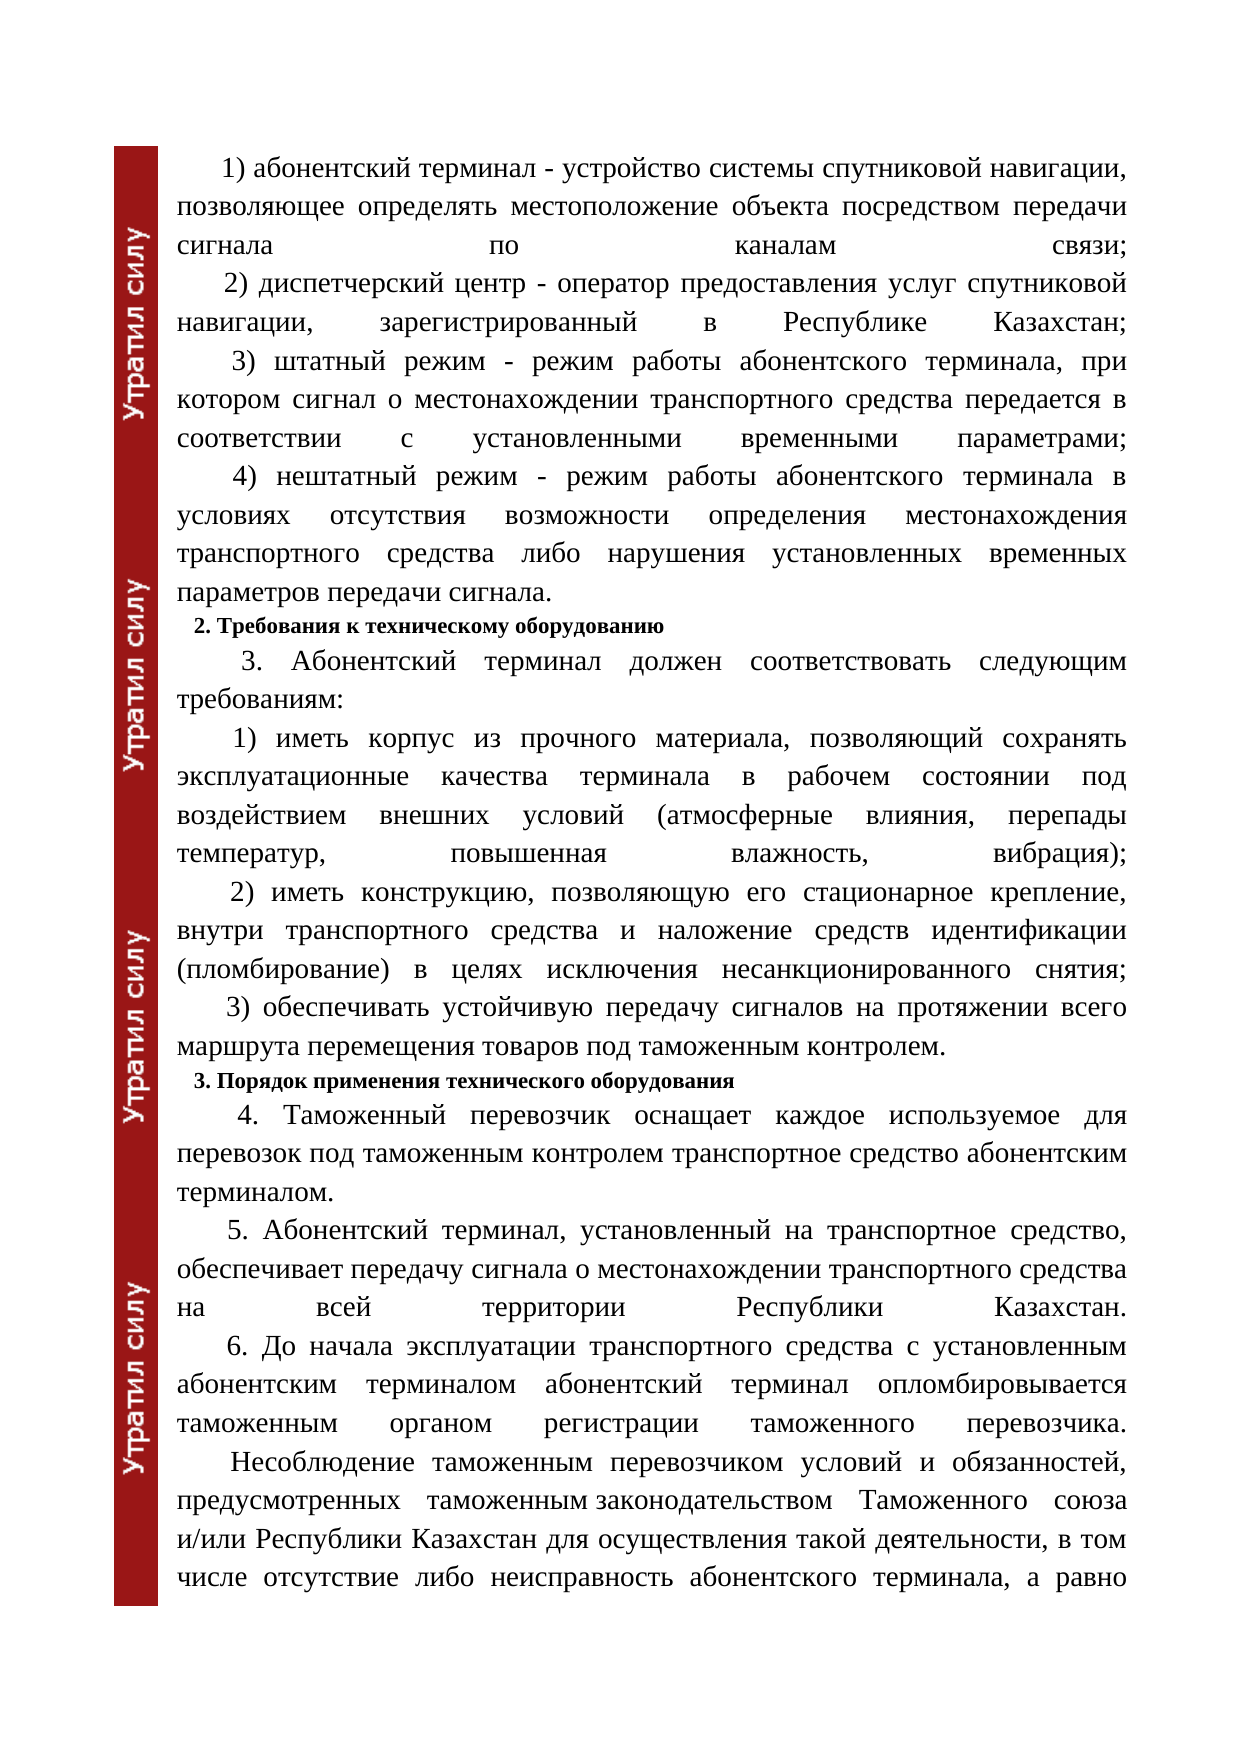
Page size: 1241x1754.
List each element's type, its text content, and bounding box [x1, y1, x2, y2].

picture [114, 1093, 158, 1097]
text 3. Порядок применения технического оборудования [112, 1067, 1128, 1093]
picture [114, 607, 158, 612]
picture [114, 639, 158, 643]
text 2. Требования к техническому оборудованию [112, 612, 1128, 639]
text 3. Абонентский терминал должен соответствовать следующим требованиям: 1) иметь корпус из прочного материала, позволяющий сохранять эксплуатационные качества терминала в рабочем состоянии под воздействием внешних условий (атмосферные влияния, перепады температур, повышенная влажность, вибрация); 2) иметь конструкцию, позволяющую его стационарное крепление, внутри транспортного средства и наложение средств идентификации (пломбирование) в целях исключения несанкционированного снятия; 3) обеспечивать устойчивую передачу сигналов на протяжении всего маршрута перемещения товаров под таможенным контролем. [112, 643, 1128, 1062]
picture [114, 146, 158, 150]
picture [114, 1062, 158, 1067]
picture [114, 1593, 158, 1606]
